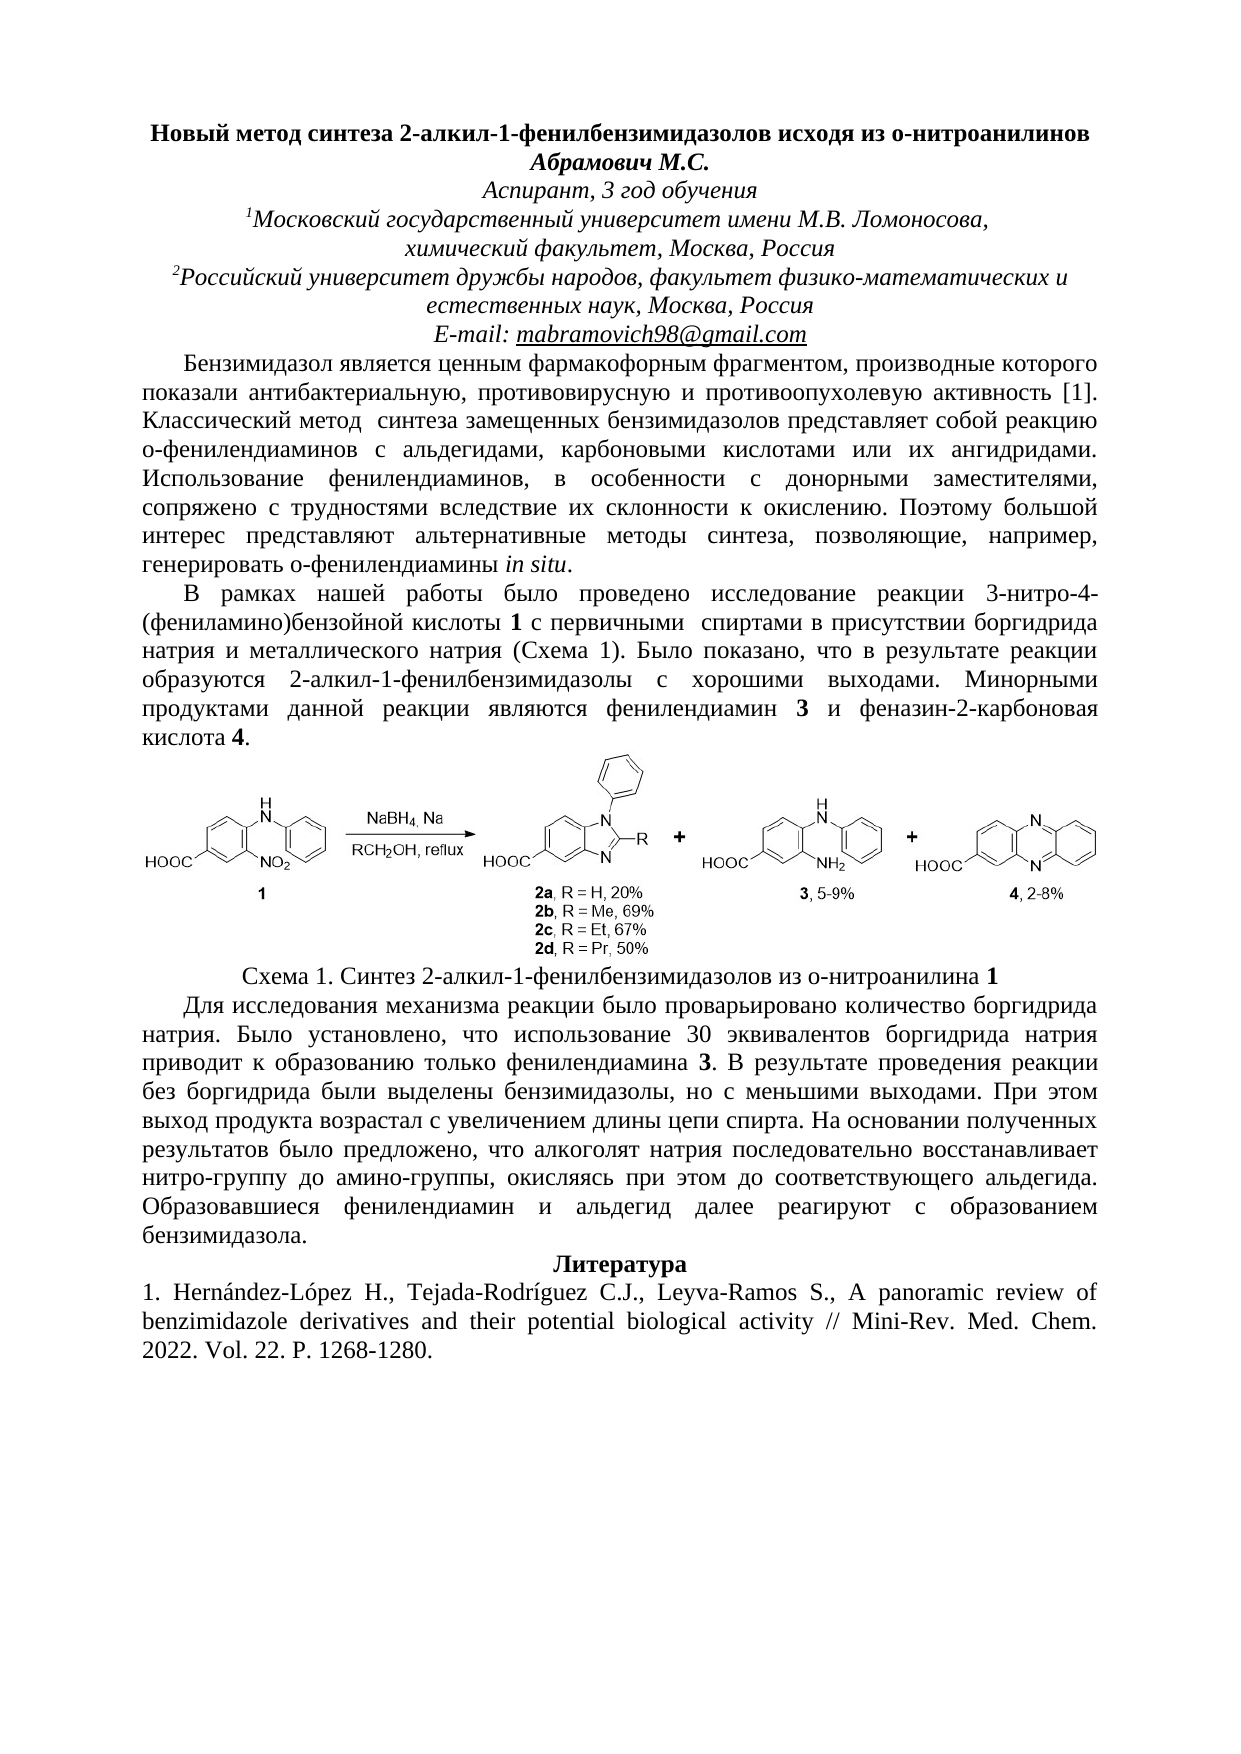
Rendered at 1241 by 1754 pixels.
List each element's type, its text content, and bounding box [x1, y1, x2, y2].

text Для исследования механизма реакции было проварьировано количество боргидрида натрия. Было установлено, что использование 30 эквивалентов боргидрида натрия приводит к образованию только фенилендиамина 3. В результате проведения реакции без боргидрида были выделены бензимидазолы, но с меньшими выходами. При этом выход продукта возрастал с увеличением длины цепи спирта. На основании полученных результатов было предложено, что алкоголят натрия последовательно восстанавливает нитро-группу до амино-группы, окисляясь при этом до соответствующего альдегида. Образовавшиеся фенилендиамин и альдегид далее реагируют с образованием бензимидазола. [142, 990, 1098, 1249]
picture [141, 750, 1099, 961]
text 1Московский государственный университет имени М.В. Ломоносова, химический факультет, Москва, Россия [142, 204, 1098, 262]
text Литература [142, 1249, 1098, 1277]
text Абрамович М.С. [142, 147, 1098, 176]
text 1. Hernández-López H., Tejada-Rodríguez C.J., Leyva-Ramos S., A panoramic review of benzimidazole derivatives and their potential biological activity // Mini-Rev. Med. Chem. 2022. Vol. 22. P. 1268-1280. [142, 1277, 1098, 1364]
text Аспирант, 3 год обучения [142, 176, 1098, 204]
text 2Российский университет дружбы народов, факультет физико-математических и естественных наук, Москва, Россия [142, 262, 1098, 319]
text В рамках нашей работы было проведено исследование реакции 3-нитро-4-(фениламино)бензойной кислоты 1 с первичными спиртами в присутствии боргидрида натрия и металлического натрия (Схема 1). Было показано, что в результате реакции образуются 2-алкил-1-фенилбензимидазолы с хорошими выходами. Минорными продуктами данной реакции являются фенилендиамин 3 и феназин-2-карбоновая кислота 4. [142, 578, 1098, 750]
text Бензимидазол является ценным фармакофорным фрагментом, производные которого показали антибактериальную, противовирусную и противоопухолевую активность [1]. Классический метод синтеза замещенных бензимидазолов представляет собой реакцию о-фенилендиаминов с альдегидами, карбоновыми кислотами или их ангидридами. Использование фенилендиаминов, в особенности с донорными заместителями, сопряжено с трудностями вследствие их склонности к окислению. Поэтому большой интерес представляют альтернативные методы синтеза, позволяющие, например, генерировать о-фенилендиамины in situ. [142, 348, 1098, 578]
text Новый метод синтеза 2-алкил-1-фенилбензимидазолов исходя из о-нитроанилинов [142, 118, 1098, 147]
text Схема 1. Синтез 2-алкил-1-фенилбензимидазолов из о-нитроанилина 1 [142, 961, 1098, 990]
text E-mail: mabramovich98@gmail.com [142, 319, 1098, 348]
